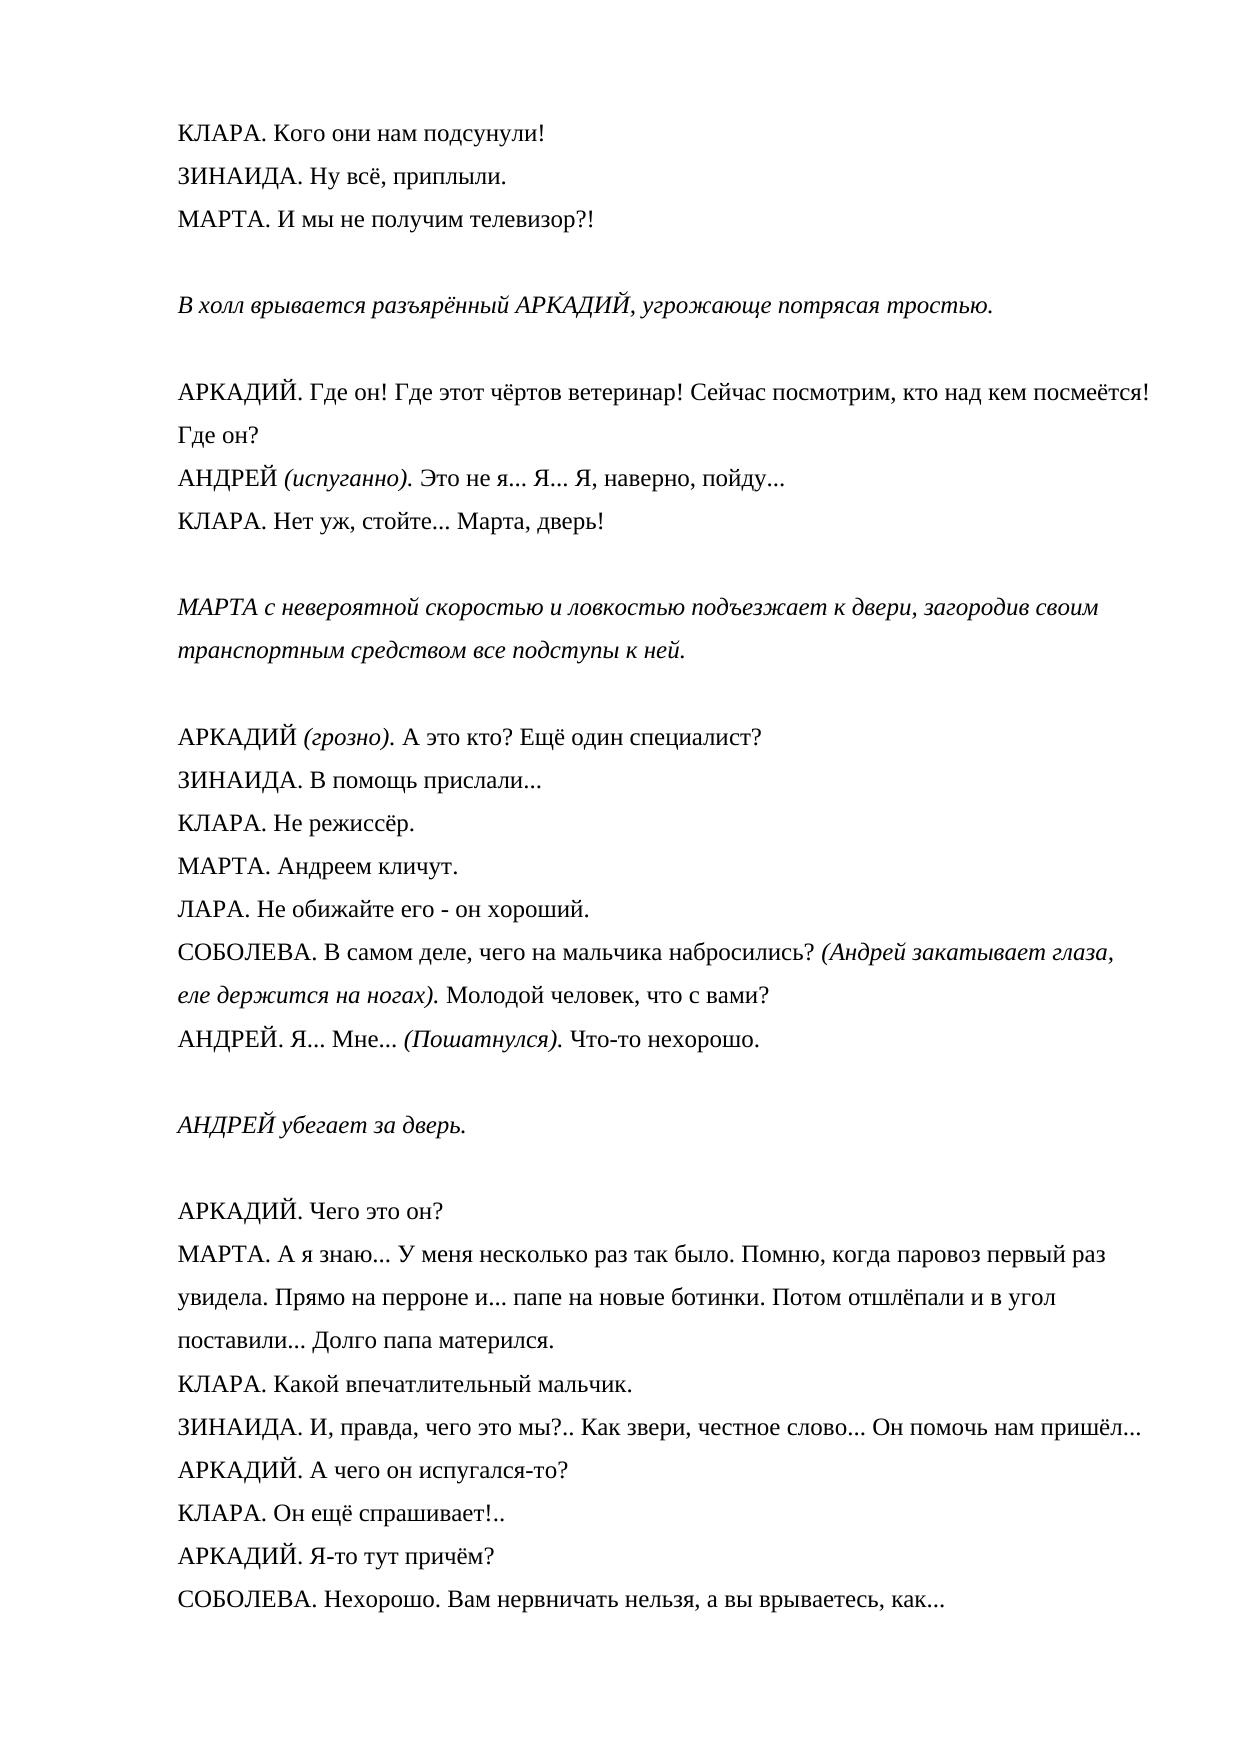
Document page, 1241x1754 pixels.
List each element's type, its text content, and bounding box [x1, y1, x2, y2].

text ЗИНАИДА. В помощь прислали... [177, 765, 1152, 794]
text ЛАРА. Не обижайте его - он хороший. [177, 894, 1152, 923]
text ЗИНАИДА. И, правда, чего это мы?.. Как звери, честное слово... Он помочь нам пришёл... [177, 1412, 1152, 1441]
text АНДРЕЙ (испуганно). Это не я... Я... Я, наверно, пойду... [177, 463, 1152, 492]
text АНДРЕЙ убегает за дверь. [177, 1110, 1152, 1139]
text АРКАДИЙ. Я-то тут причём? [177, 1541, 1152, 1570]
text МАРТА. И мы не получим телевизор?! [177, 204, 1152, 233]
text МАРТА. Андреем кличут. [177, 851, 1152, 880]
text АРКАДИЙ. Где он! Где этот чёртов ветеринар! Сейчас посмотрим, кто над кем посмеётся! Где он? [177, 377, 1152, 449]
text АРКАДИЙ. А чего он испугался-то? [177, 1455, 1152, 1484]
text ЗИНАИДА. Ну всё, приплыли. [177, 161, 1152, 190]
text В холл врывается разъярённый АРКАДИЙ, угрожающе потрясая тростью. [177, 291, 1152, 319]
text МАРТА. А я знаю... У меня несколько раз так было. Помню, когда паровоз первый раз увидела. Прямо на перроне и... папе на новые ботинки. Потом отшлёпали и в угол поставили... Долго папа матерился. [177, 1239, 1152, 1354]
text КЛАРА. Он ещё спрашивает!.. [177, 1498, 1152, 1527]
text АРКАДИЙ. Чего это он? [177, 1196, 1152, 1225]
text КЛАРА. Не режиссёр. [177, 808, 1152, 837]
text СОБОЛЕВА. Нехорошо. Вам нервничать нельзя, а вы врываетесь, как... [177, 1584, 1152, 1613]
text АНДРЕЙ. Я... Мне... (Пошатнулся). Что-то нехорошо. [177, 1024, 1152, 1052]
text МАРТА с невероятной скоростью и ловкостью подъезжает к двери, загородив своим транспортным средством все подступы к ней. [177, 592, 1152, 664]
text КЛАРА. Какой впечатлительный мальчик. [177, 1369, 1152, 1397]
text АРКАДИЙ (грозно). А это кто? Ещё один специалист? [177, 722, 1152, 751]
text КЛАРА. Кого они нам подсунули! [177, 118, 1152, 147]
text КЛАРА. Нет уж, стойте... Марта, дверь! [177, 506, 1152, 535]
text СОБОЛЕВА. В самом деле, чего на мальчика набросились? (Андрей закатывает глаза, еле держится на ногах). Молодой человек, что с вами? [177, 937, 1152, 1009]
